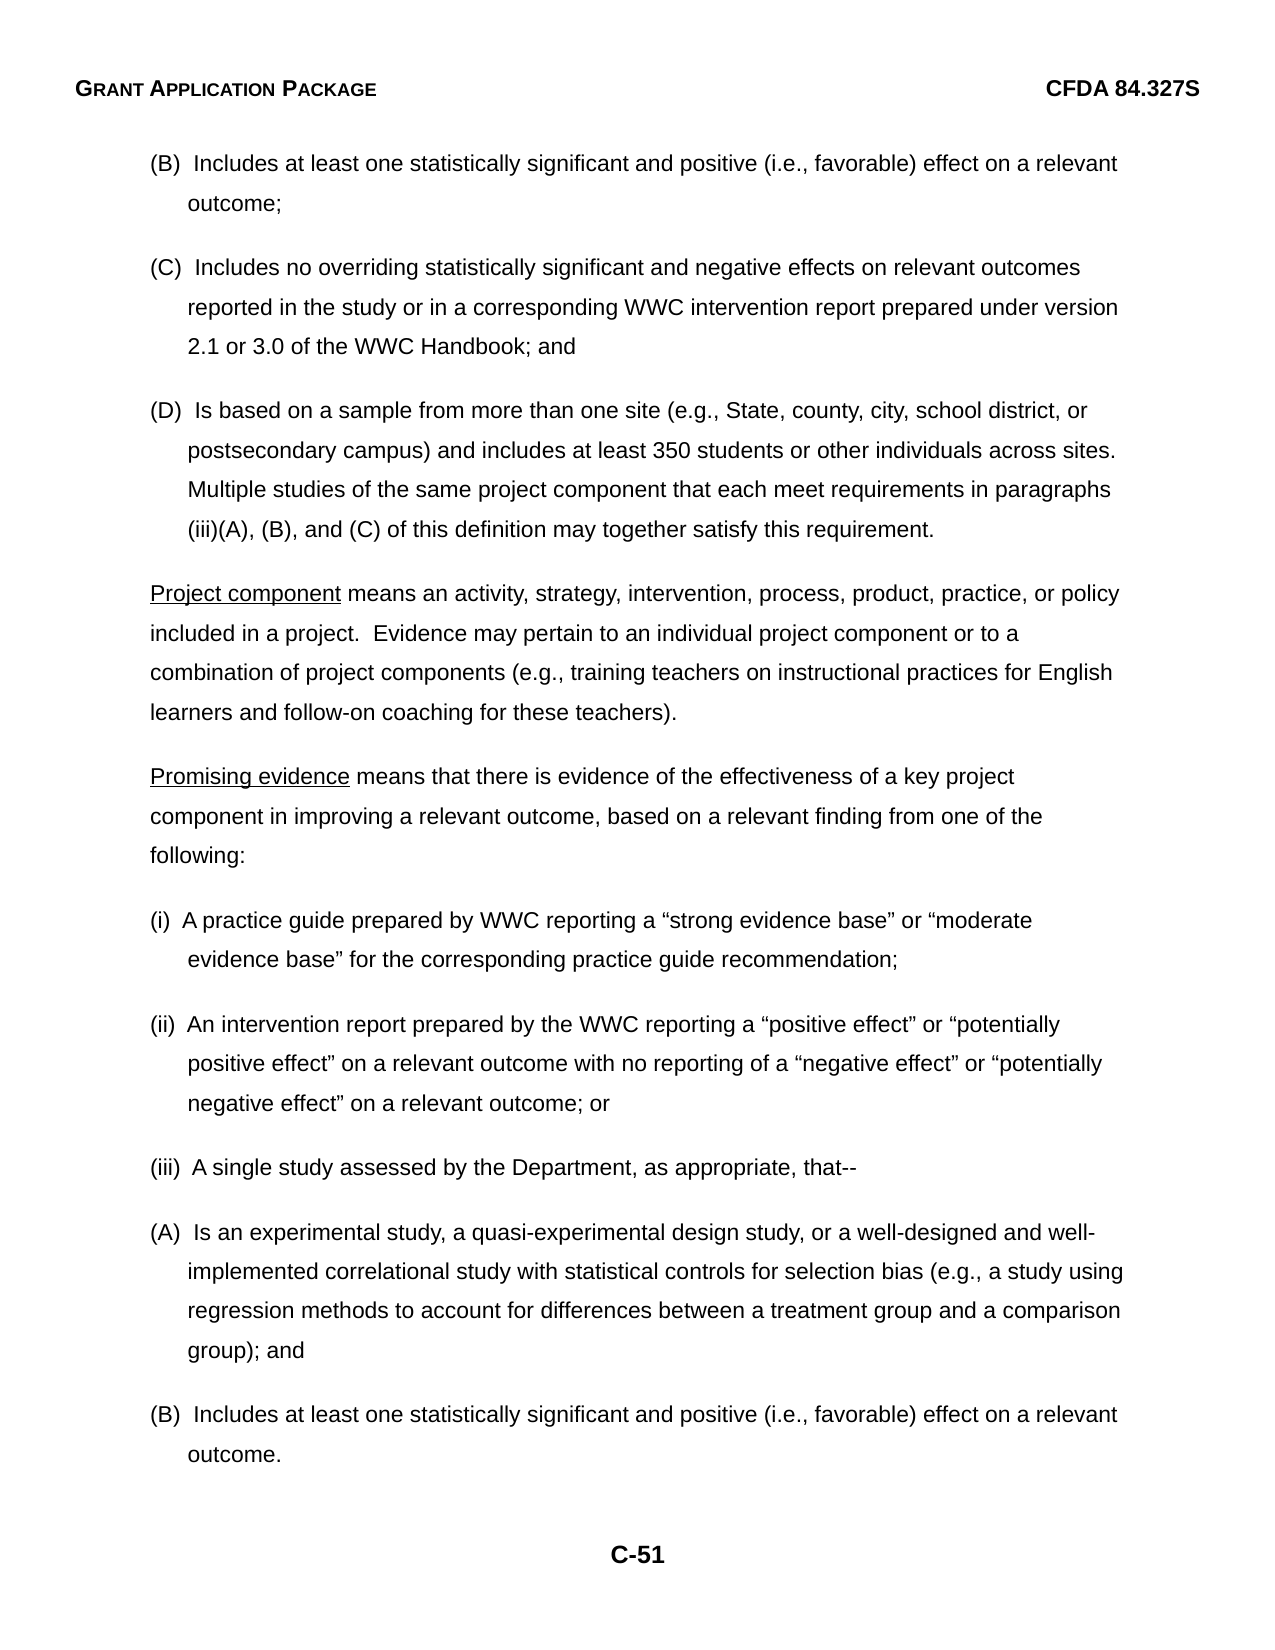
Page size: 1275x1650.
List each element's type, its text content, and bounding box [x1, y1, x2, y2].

text Promising evidence means that there is evidence of the effectiveness of a key project component in improving a relevant outcome, based on a relevant finding from one of the following: [150, 763, 1125, 868]
text (B) Includes at least one statistically significant and positive (i.e., favorable) effect on a relevant outcome; [150, 150, 1125, 216]
text (D) Is based on a sample from more than one site (e.g., State, county, city, school district, or postsecondary campus) and includes at least 350 students or other individuals across sites. Multiple studies of the same project component that each meet requirements in paragraphs (iii)(A), (B), and (C) of this definition may together satisfy this requirement. [150, 397, 1125, 542]
text Project component means an activity, strategy, intervention, process, product, practice, or policy included in a project. Evidence may pertain to an individual project component or to a combination of project components (e.g., training teachers on instructional practices for English learners and follow-on coaching for these teachers). [150, 580, 1125, 725]
text (C) Includes no overriding statistically significant and negative effects on relevant outcomes reported in the study or in a corresponding WWC intervention report prepared under version 2.1 or 3.0 of the WWC Handbook; and [150, 254, 1125, 359]
text (A) Is an experimental study, a quasi-experimental design study, or a well-designed and well-implemented correlational study with statistical controls for selection bias (e.g., a study using regression methods to account for differences between a treatment group and a comparison group); and [150, 1218, 1125, 1363]
text (ii) An intervention report prepared by the WWC reporting a “positive effect” or “potentially positive effect” on a relevant outcome with no reporting of a “negative effect” or “potentially negative effect” on a relevant outcome; or [150, 1011, 1125, 1116]
text (B) Includes at least one statistically significant and positive (i.e., favorable) effect on a relevant outcome. [150, 1401, 1125, 1467]
text (i) A practice guide prepared by WWC reporting a “strong evidence base” or “moderate evidence base” for the corresponding practice guide recommendation; [150, 907, 1125, 972]
text (iii) A single study assessed by the Department, as appropriate, that-- [150, 1154, 1125, 1180]
